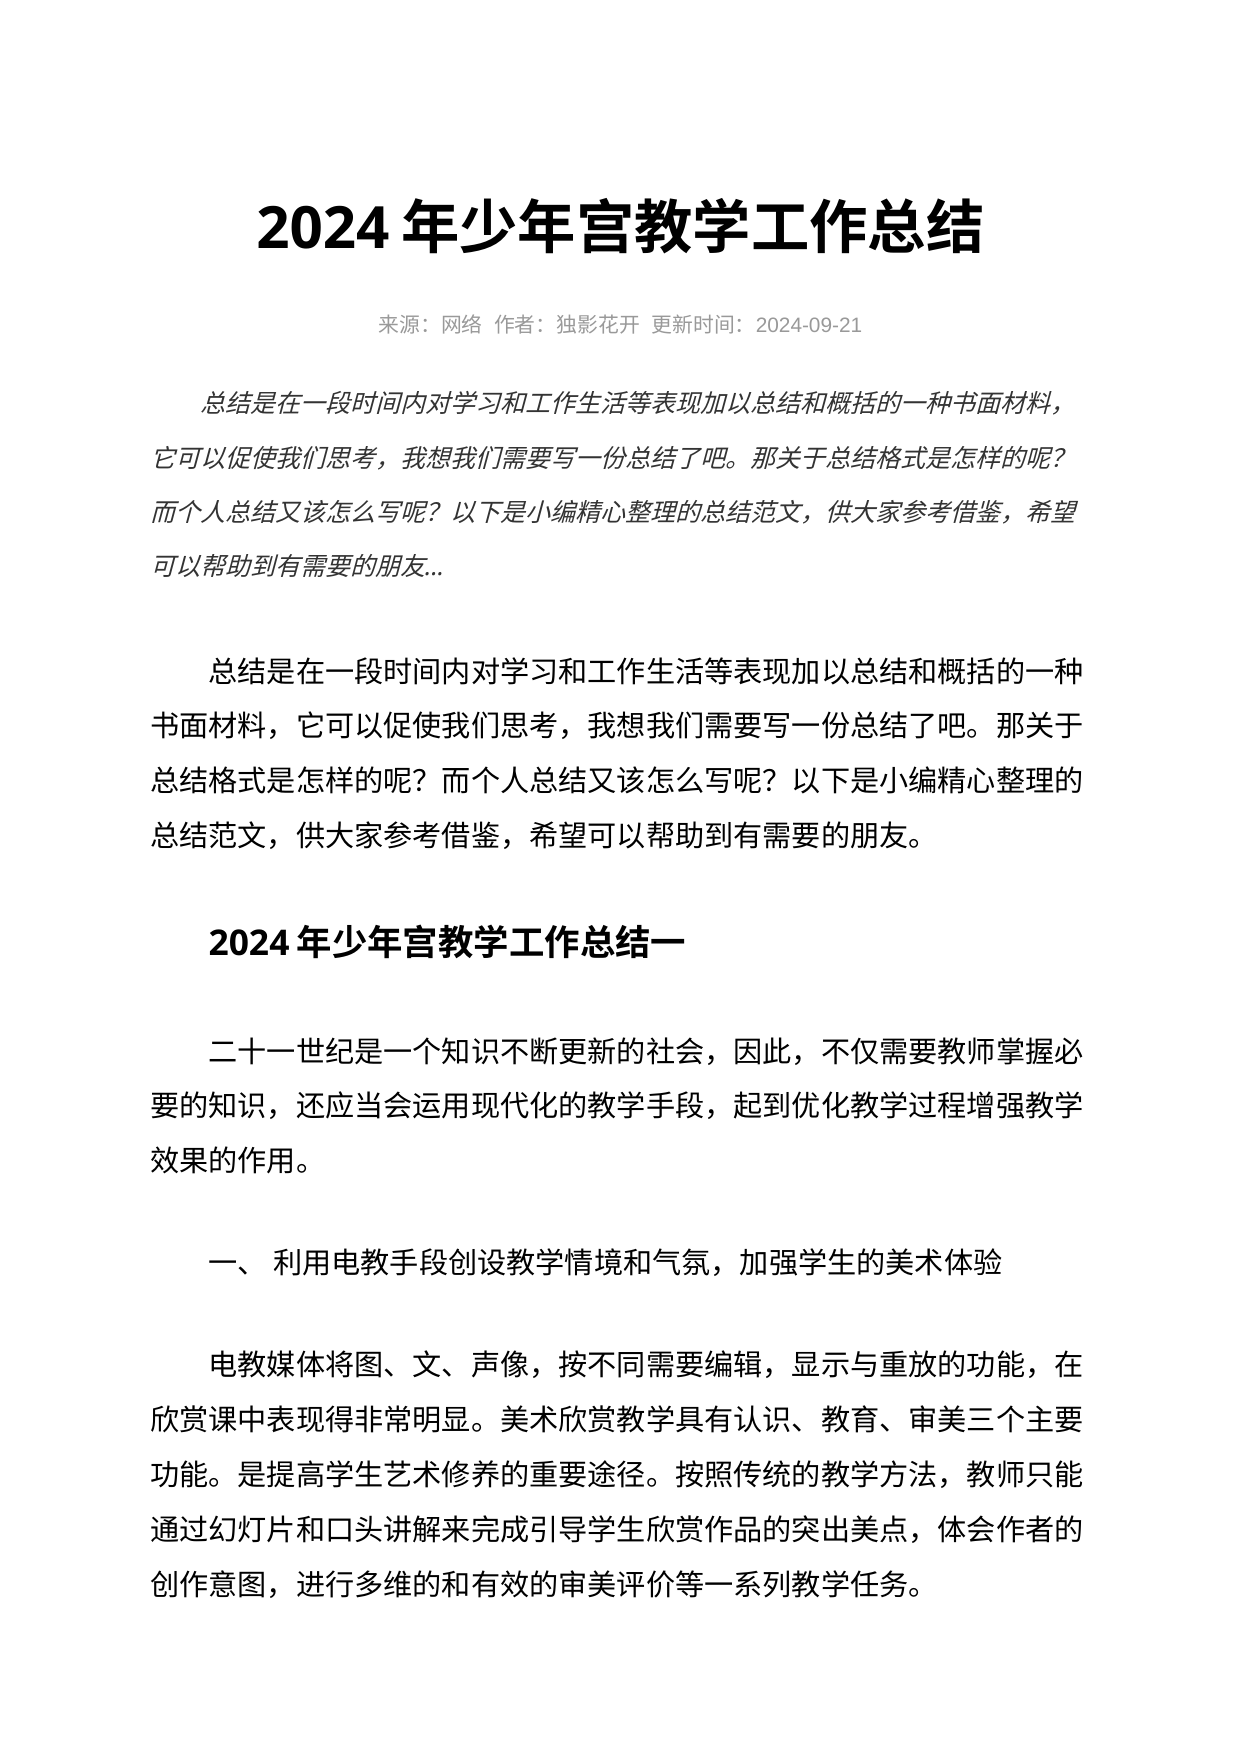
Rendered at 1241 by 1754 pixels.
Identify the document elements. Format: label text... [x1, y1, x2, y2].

subtitle 2024年少年宫教学工作总结 [150, 181, 1090, 266]
text 2024年少年宫教学工作总结一 [150, 914, 1090, 966]
text 来源：网络 作者：独影花开 更新时间：2024-09-21 [150, 313, 1090, 337]
text 总结是在一段时间内对学习和工作生活等表现加以总结和概括的一种书面材料，它可以促使我们思考，我想我们需要写一份总结了吧。那关于总结格式是怎样的呢？而个人总结又该怎么写呢？以下是小编精心整理的总结范文，供大家参考借鉴，希望可以帮助到有需要的朋友... [150, 384, 1090, 583]
text 一、 利用电教手段创设教学情境和气氛，加强学生的美术体验 [150, 1240, 1090, 1282]
text 二十一世纪是一个知识不断更新的社会，因此，不仅需要教师掌握必要的知识，还应当会运用现代化的教学手段，起到优化教学过程增强教学效果的作用。 [150, 1028, 1090, 1180]
text 电教媒体将图、文、声像，按不同需要编辑，显示与重放的功能，在欣赏课中表现得非常明显。美术欣赏教学具有认识、教育、审美三个主要功能。是提高学生艺术修养的重要途径。按照传统的教学方法，教师只能通过幻灯片和口头讲解来完成引导学生欣赏作品的突出美点，体会作者的创作意图，进行多维的和有效的审美评价等一系列教学任务。 [150, 1341, 1090, 1603]
text 总结是在一段时间内对学习和工作生活等表现加以总结和概括的一种书面材料，它可以促使我们思考，我想我们需要写一份总结了吧。那关于总结格式是怎样的呢？而个人总结又该怎么写呢？以下是小编精心整理的总结范文，供大家参考借鉴，希望可以帮助到有需要的朋友。 [150, 648, 1090, 855]
